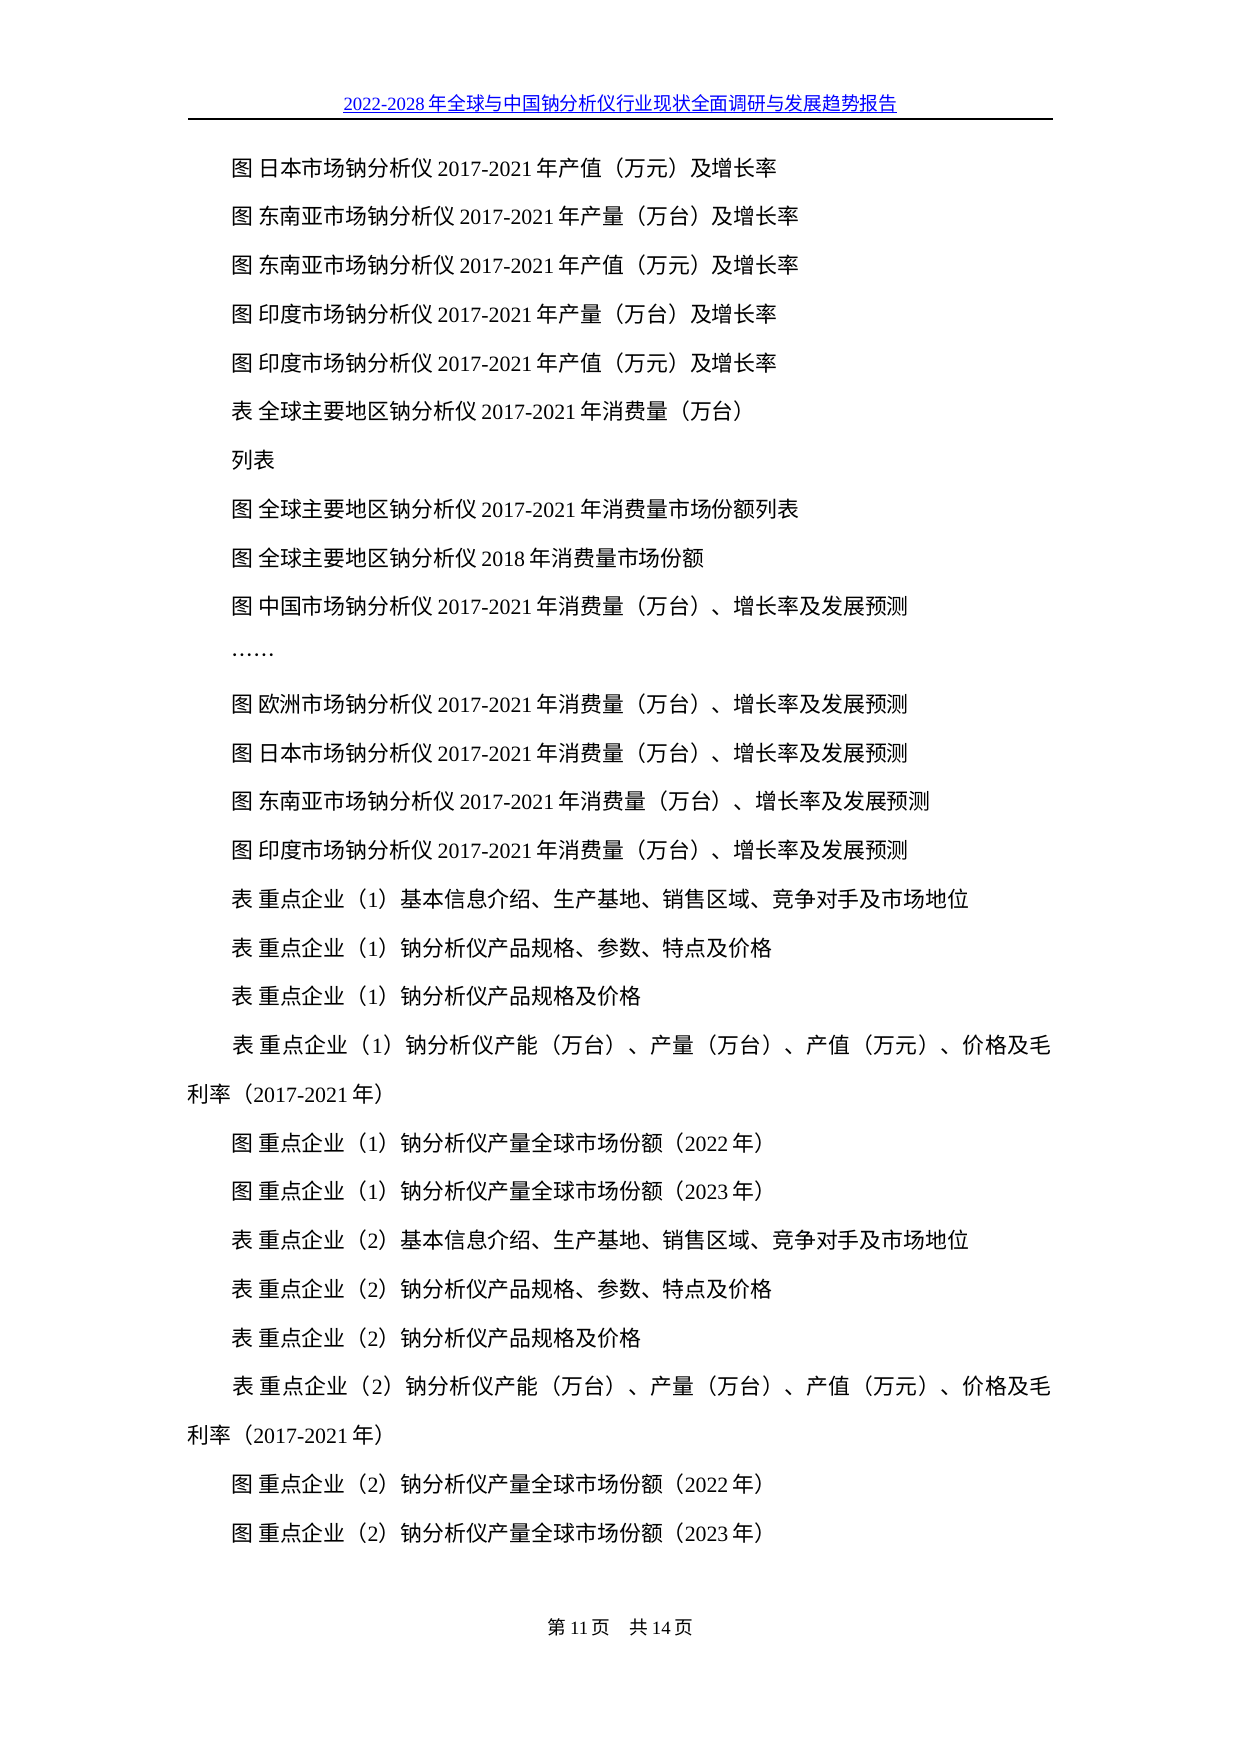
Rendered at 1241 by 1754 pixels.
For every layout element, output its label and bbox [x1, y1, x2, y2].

text [187, 150, 1053, 1548]
